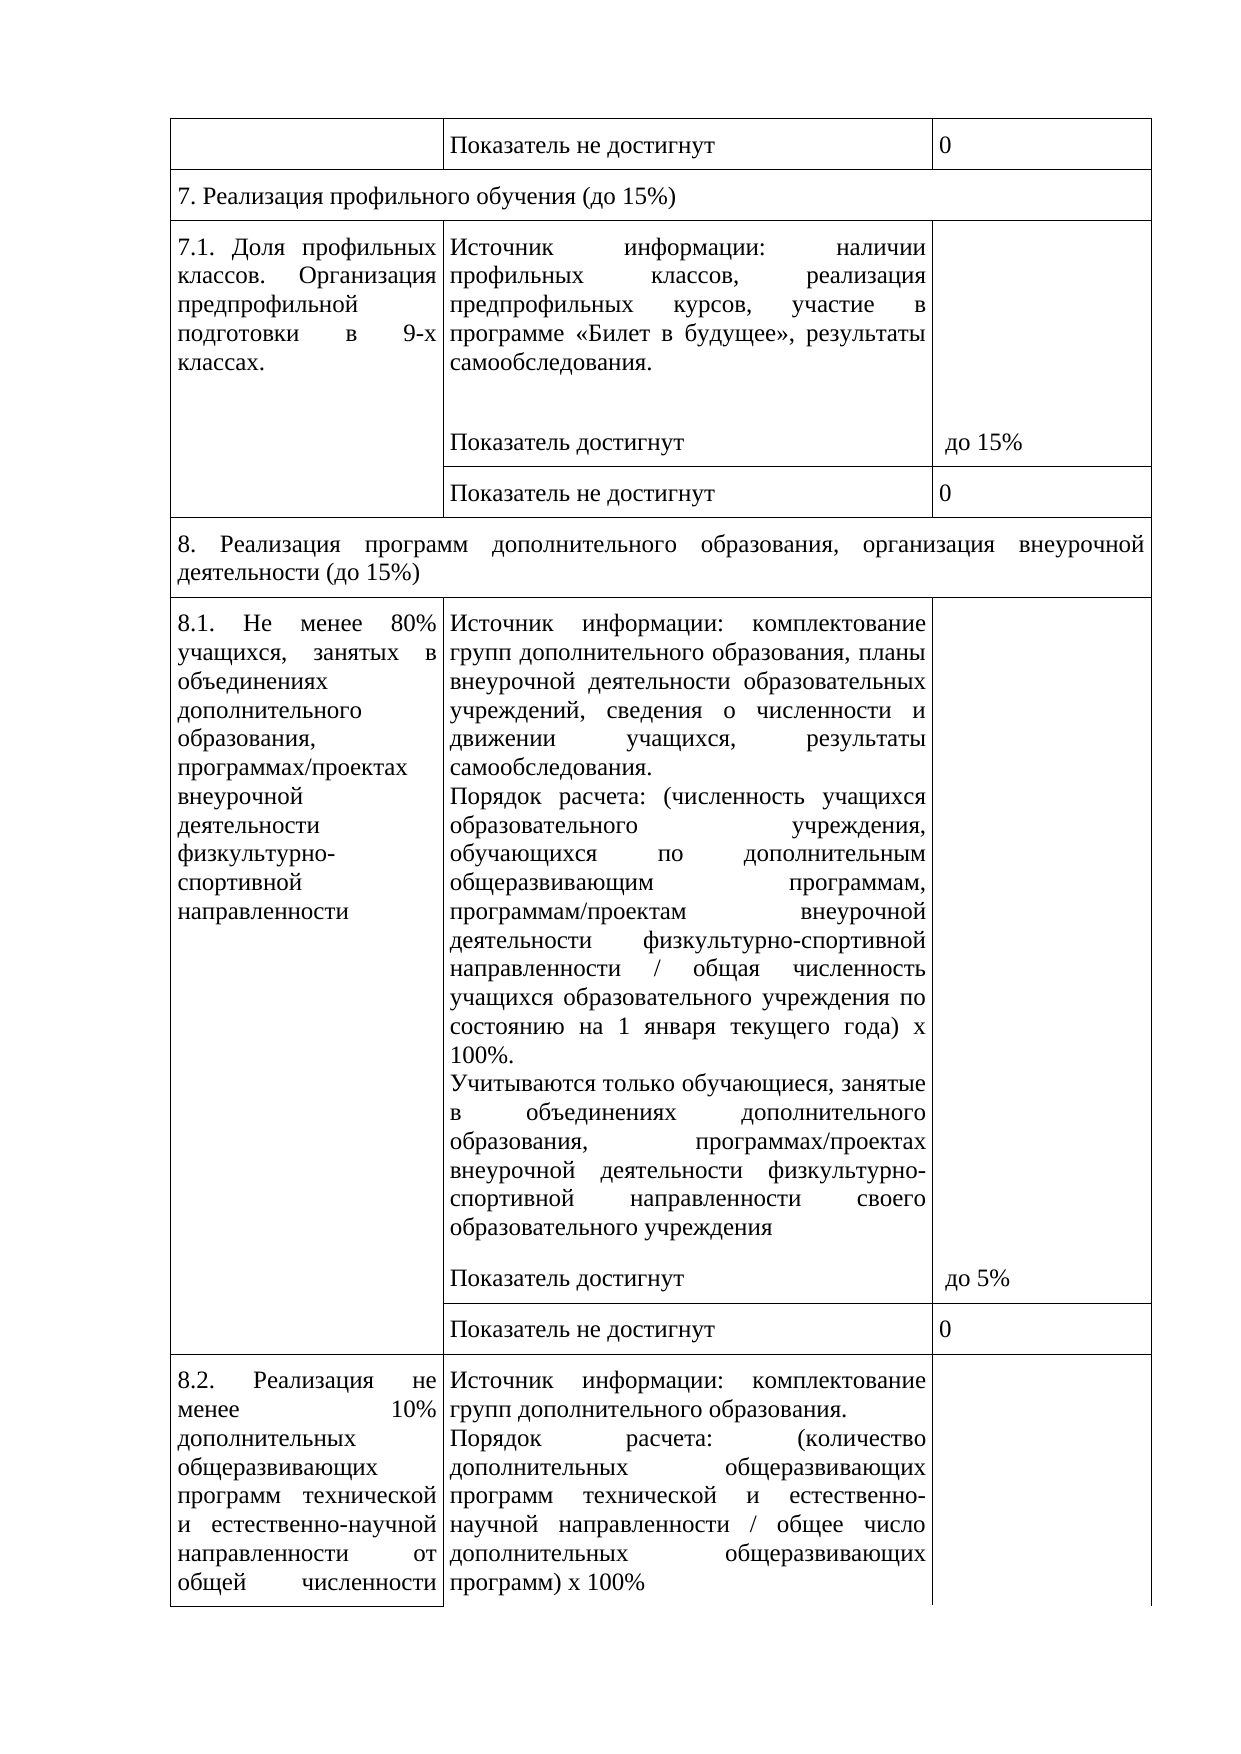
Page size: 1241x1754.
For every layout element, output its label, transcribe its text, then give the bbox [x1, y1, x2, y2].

table_cell до 15% [933, 415, 1151, 466]
table_cell 0 [933, 1304, 1151, 1354]
table_cell Источник информации: наличии профильных классов, реализация предпрофильных курсов, участие в программе «Билет в будущее», результаты самообследования. [444, 221, 932, 415]
table_cell 7.1. Доля профильных классов. Организация предпрофильной подготовки в 9-х классах. [171, 221, 443, 517]
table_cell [171, 1355, 443, 1606]
table_cell 7. Реализация профильного обучения (до 15%) [171, 170, 1151, 220]
table_cell Показатель достигнут [444, 415, 932, 466]
table_cell Показатель не достигнут [444, 467, 932, 517]
table_cell 8.1. Не менее 80% учащихся, занятых в объединениях дополнительного образования, программах/проектах внеурочной деятельности физкультурно-спортивной направленности [171, 598, 443, 1354]
table_cell до 5% [933, 1252, 1151, 1303]
table_cell [933, 1355, 1151, 1606]
table_cell [933, 598, 1151, 1252]
table_cell Источник информации: комплектование групп дополнительного образования, планы внеурочной деятельности образовательных учреждений, сведения о численности и движении учащихся, результаты самообследования. Порядок расчета: (численность учащихся образовательного учреждения, обучающихся по дополнительным общеразвивающим программам, программам/проектам внеурочной деятельности физкультурно-спортивной направленности / общая численность учащихся образовательного учреждения по состоянию на 1 января текущего года) x 100%. Учитываются только обучающиеся, занятые в объединениях дополнительного образования, программах/проектах внеурочной деятельности физкультурно-спортивной направленности своего образовательного учреждения [444, 598, 932, 1252]
table_cell 0 [933, 467, 1151, 517]
table_cell 8. Реализация программ дополнительного образования, организация внеурочной деятельности (до 15%) [171, 518, 1151, 597]
table_cell Показатель достигнут [444, 1252, 932, 1303]
table_cell 0 [933, 119, 1151, 169]
table_cell [933, 221, 1151, 415]
table_cell Показатель не достигнут [444, 119, 932, 169]
table_cell Показатель не достигнут [444, 1304, 932, 1354]
table_cell Источник информации: комплектование групп дополнительного образования. Порядок расчета: (количество дополнительных общеразвивающих программ технической и естественно-научной направленности / общее число дополнительных общеразвивающих программ) x 100% [444, 1355, 932, 1606]
